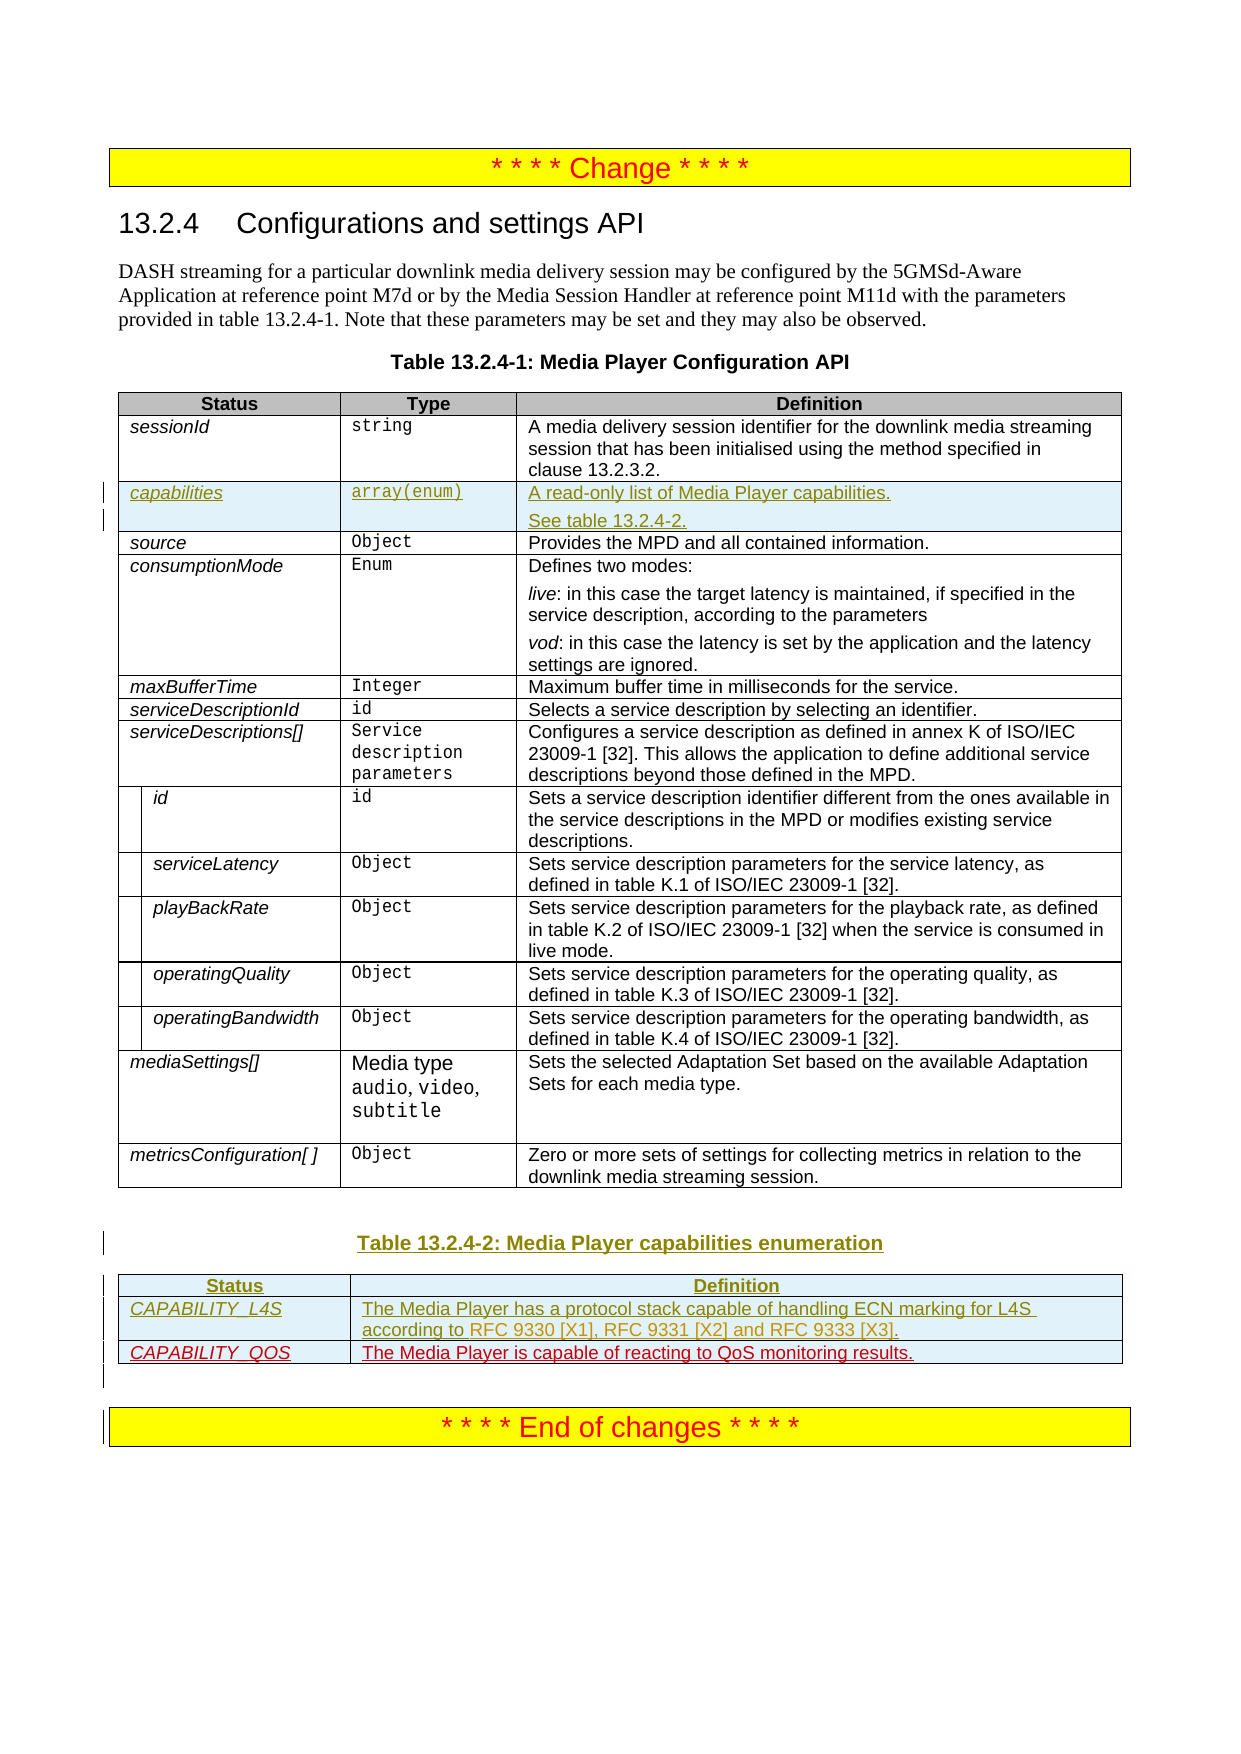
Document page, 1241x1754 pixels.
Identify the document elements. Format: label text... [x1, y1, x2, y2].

text * * * * Change * * * * [110, 149, 1130, 186]
subtitle 13.2.4 Configurations and settings API [118, 206, 1122, 240]
table_cell Object [341, 963, 516, 1006]
table_cell [119, 787, 141, 852]
table_cell Object [341, 532, 516, 553]
table_cell serviceLatency [142, 853, 340, 896]
table_cell Defines two modes: live: in this case the target latency is maintained, if specified in the service description, according to the parameters vod: in this case the latency is set by the application and the latency settings are ignored. [517, 555, 1121, 675]
table_cell [119, 897, 141, 961]
table_cell [119, 963, 141, 1006]
table_cell Provides the MPD and all contained information. [517, 532, 1121, 553]
table_cell Integer [341, 676, 516, 697]
table_cell Sets a service description identifier different from the ones available in the service descriptions in the MPD or modifies existing service descriptions. [517, 787, 1121, 852]
table_cell Media type audio, video, subtitle [341, 1051, 516, 1143]
table_cell Enum [341, 555, 516, 675]
table_cell [119, 853, 141, 896]
table_cell id [341, 787, 516, 852]
table_cell Sets service description parameters for the operating quality, as defined in table K.3 of ISO/IEC 23009-1 [32]. [517, 963, 1121, 1006]
table_cell id [142, 787, 340, 852]
table_cell serviceDescriptions[] [119, 721, 340, 786]
text DASH streaming for a particular downlink media delivery session may be configured by the 5GMSd-Aware Application at reference point M7d or by the Media Session Handler at reference point M11d with the parameters provided in table 13.2.4-1. Note that these parameters may be set and they may also be observed. [118, 258, 1122, 331]
table_cell Selects a service description by selecting an identifier. [517, 699, 1121, 720]
table_cell sessionId [119, 416, 340, 481]
table_cell Object [341, 853, 516, 896]
table_cell Service description parameters [341, 721, 516, 786]
table_cell operatingQuality [142, 963, 340, 1006]
table_cell playBackRate [142, 897, 340, 961]
table_cell consumptionMode [119, 555, 340, 675]
table_cell Sets service description parameters for the playback rate, as defined in table K.2 of ISO/IEC 23009-1 [32] when the service is consumed in live mode. [517, 897, 1121, 961]
table_header Type [341, 393, 516, 415]
table_cell id [341, 699, 516, 720]
table_cell A media delivery session identifier for the downlink media streaming session that has been initialised using the method specified in clause 13.2.3.2. [517, 416, 1121, 481]
table_header Status [119, 393, 340, 415]
table_cell [119, 1007, 141, 1050]
table_cell Sets the selected Adaptation Set based on the available Adaptation Sets for each media type. [517, 1051, 1121, 1143]
table_cell maxBufferTime [119, 676, 340, 697]
table_cell Object [341, 1144, 516, 1187]
text Table 13.2.4-1: Media Player Configuration API [118, 349, 1122, 373]
table_cell metricsConfiguration[ ] [119, 1144, 340, 1187]
table_cell Sets service description parameters for the operating bandwidth, as defined in table K.4 of ISO/IEC 23009-1 [32]. [517, 1007, 1121, 1050]
table_cell Object [341, 897, 516, 961]
text * * * * End of changes * * * * [110, 1408, 1130, 1446]
table_cell Maximum buffer time in milliseconds for the service. [517, 676, 1121, 697]
table_cell Object [341, 1007, 516, 1050]
table_cell Sets service description parameters for the service latency, as defined in table K.1 of ISO/IEC 23009-1 [32]. [517, 853, 1121, 896]
table_cell serviceDescriptionId [119, 699, 340, 720]
table_cell source [119, 532, 340, 553]
table_cell string [341, 416, 516, 481]
table_header Definition [517, 393, 1121, 415]
table_cell mediaSettings[] [119, 1051, 340, 1143]
table_cell Configures a service description as defined in annex K of ISO/IEC 23009-1 [32]. This allows the application to define additional service descriptions beyond those defined in the MPD. [517, 721, 1121, 786]
table_cell Zero or more sets of settings for collecting metrics in relation to the downlink media streaming session. [517, 1144, 1121, 1187]
table_cell operatingBandwidth [142, 1007, 340, 1050]
